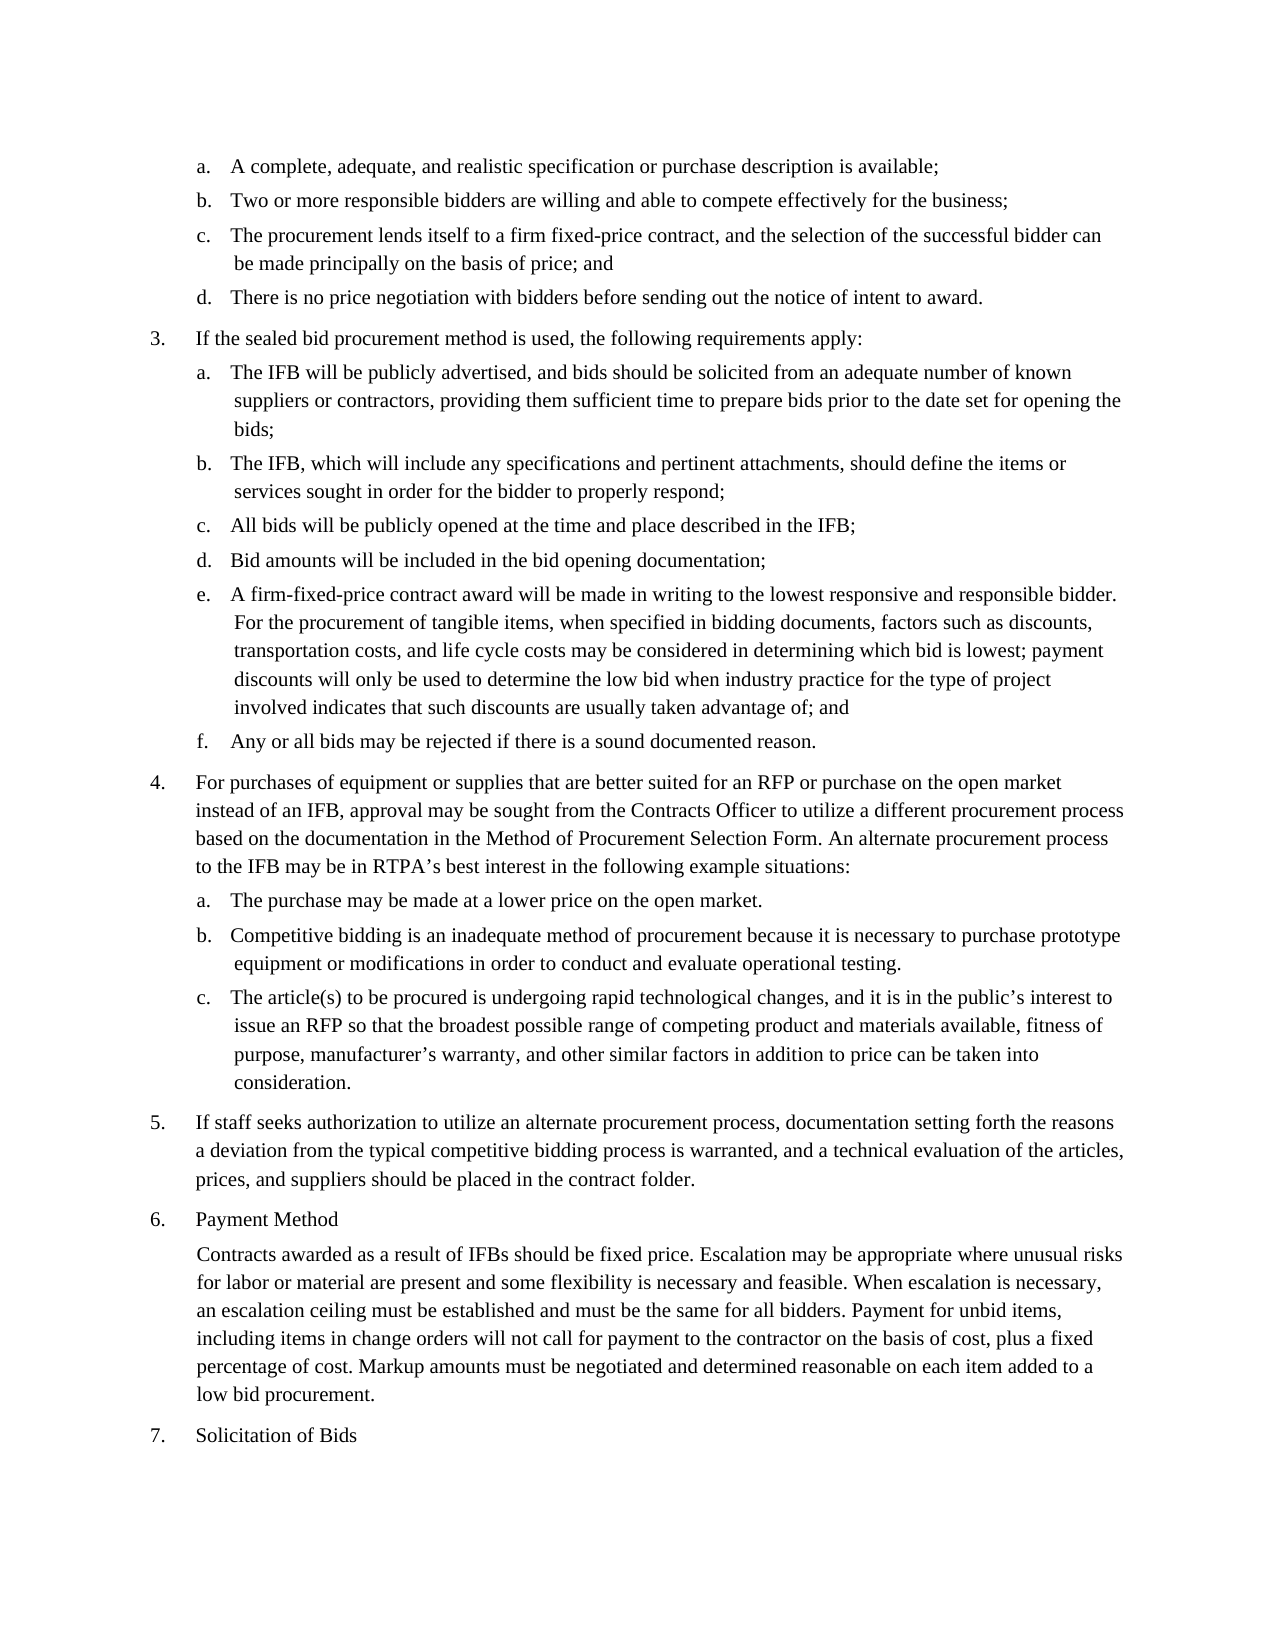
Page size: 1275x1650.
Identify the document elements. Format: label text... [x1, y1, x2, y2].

text For purchases of equipment or supplies that are better suited for an RFP or purchase on the open market instead of an IFB, approval may be sought from the Contracts Officer to utilize a different procurement process based on the documentation in the Method of Procurement Selection Form. An alternate procurement process to the IFB may be in RTPA’s best interest in the following example situations: [150, 766, 1125, 878]
list Any or all bids may be rejected if there is a sound documented reason. [196, 725, 1125, 753]
list The article(s) to be procured is undergoing rapid technological changes, and it is in the public’s interest to issue an RFP so that the broadest possible range of competing product and materials available, fitness of purpose, manufacturer’s warranty, and other similar factors in addition to price can be taken into consideration. [196, 981, 1125, 1094]
list There is no price negotiation with bidders before sending out the notice of intent to award. [196, 281, 1125, 309]
list The IFB will be publicly advertised, and bids should be solicited from an adequate number of known suppliers or contractors, providing them sufficient time to prepare bids prior to the date set for opening the bids; [196, 356, 1125, 441]
text Payment Method [150, 1203, 1125, 1231]
list The procurement lends itself to a firm fixed-price contract, and the selection of the successful bidder can be made principally on the basis of price; and [196, 219, 1125, 275]
list A firm-fixed-price contract award will be made in writing to the lowest responsive and responsible bidder. For the procurement of tangible items, when specified in bidding documents, factors such as discounts, transportation costs, and life cycle costs may be considered in determining which bid is lowest; payment discounts will only be used to determine the low bid when industry practice for the type of project involved indicates that such discounts are usually taken advantage of; and [196, 578, 1125, 719]
list The purchase may be made at a lower price on the open market. [196, 884, 1125, 912]
text Solicitation of Bids [150, 1419, 1125, 1447]
text If staff seeks authorization to utilize an alternate procurement process, documentation setting forth the reasons a deviation from the typical competitive bidding process is warranted, and a technical evaluation of the articles, prices, and suppliers should be placed in the contract folder. [150, 1106, 1125, 1191]
list The IFB, which will include any specifications and pertinent attachments, should define the items or services sought in order for the bidder to properly respond; [196, 447, 1125, 503]
text If the sealed bid procurement method is used, the following requirements apply: [150, 322, 1125, 350]
list Competitive bidding is an inadequate method of procurement because it is necessary to purchase prototype equipment or modifications in order to conduct and evaluate operational testing. [196, 919, 1125, 975]
list Bid amounts will be included in the bid opening documentation; [196, 544, 1125, 572]
list Two or more responsible bidders are willing and able to compete effectively for the business; [196, 184, 1125, 212]
list All bids will be publicly opened at the time and place described in the IFB; [196, 509, 1125, 537]
list A complete, adequate, and realistic specification or purchase description is available; [196, 150, 1125, 178]
text Contracts awarded as a result of IFBs should be fixed price. Escalation may be appropriate where unusual risks for labor or material are present and some flexibility is necessary and feasible. When escalation is necessary, an escalation ceiling must be established and must be the same for all bidders. Payment for unbid items, including items in change orders will not call for payment to the contractor on the basis of cost, plus a fixed percentage of cost. Markup amounts must be negotiated and determined reasonable on each item added to a low bid procurement. [196, 1237, 1125, 1406]
